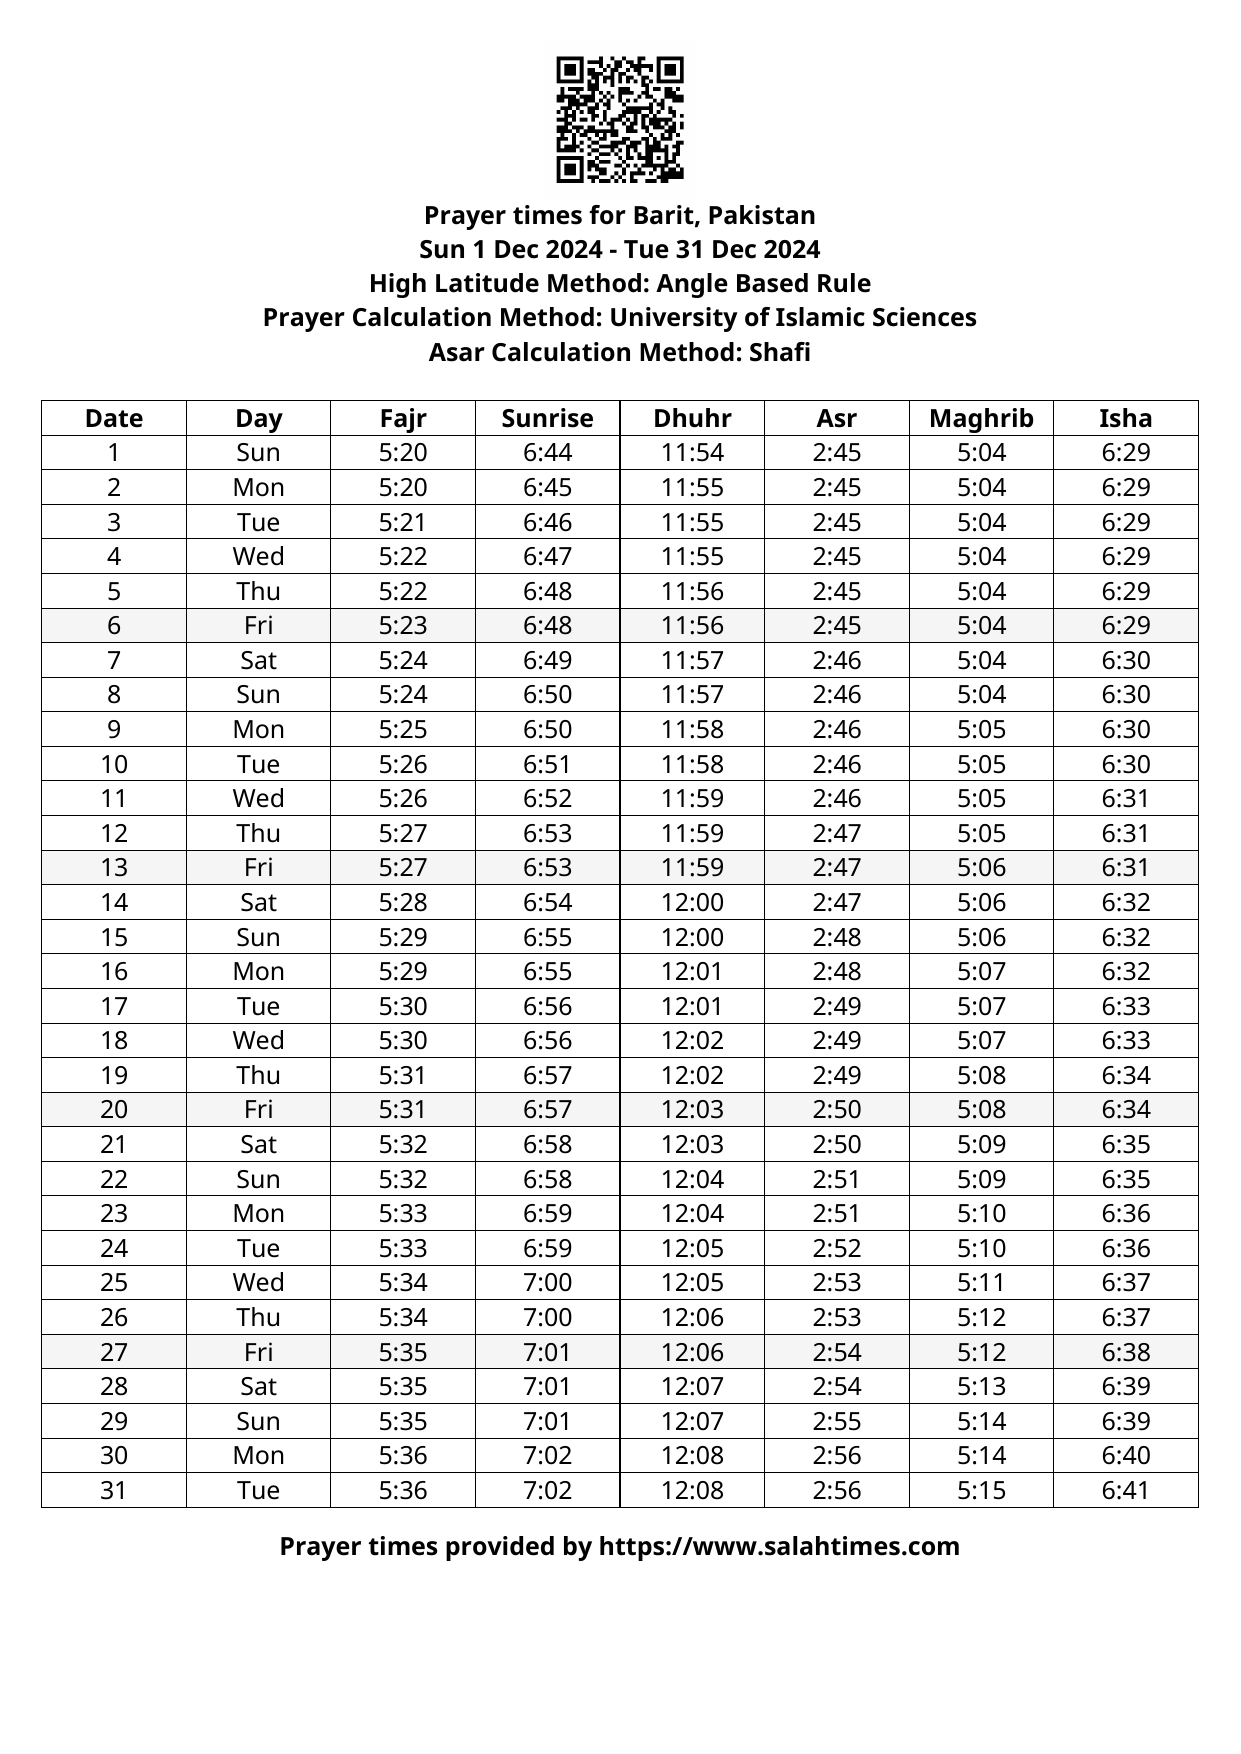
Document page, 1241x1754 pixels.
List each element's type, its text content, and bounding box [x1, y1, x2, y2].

table_cell 11:59 [621, 816, 764, 849]
table_cell 2:49 [765, 989, 909, 1022]
table_cell 12:07 [621, 1404, 764, 1437]
table_cell 21 [42, 1127, 186, 1161]
table_cell 7:00 [476, 1266, 619, 1299]
table_cell 2:49 [765, 1024, 909, 1057]
table_cell 6:57 [476, 1093, 619, 1126]
table_cell 6:58 [476, 1127, 619, 1161]
table_cell 11:57 [621, 643, 764, 677]
table_cell 2:50 [765, 1127, 909, 1161]
text Prayer times for Barit, Pakistan [42, 198, 1198, 232]
table_cell 6:29 [1054, 609, 1198, 642]
table_cell 5:28 [331, 885, 475, 919]
table_cell 6:31 [1054, 781, 1198, 815]
table_cell 18 [42, 1024, 186, 1057]
table_header Maghrib [910, 401, 1053, 434]
table_cell 29 [42, 1404, 186, 1437]
table_cell Thu [187, 1300, 330, 1334]
table_cell 31 [42, 1473, 186, 1507]
table_cell 5:36 [331, 1473, 475, 1507]
table_cell 5:09 [910, 1162, 1053, 1195]
table_cell 5:35 [331, 1369, 475, 1403]
table_cell 2:53 [765, 1300, 909, 1334]
table_cell Fri [187, 609, 330, 642]
table_cell 6:31 [1054, 816, 1198, 849]
table_cell 7:01 [476, 1335, 619, 1368]
table_cell 2:53 [765, 1266, 909, 1299]
table_cell 5:04 [910, 609, 1053, 642]
table_cell 5:11 [910, 1266, 1053, 1299]
table_cell 5:05 [910, 747, 1053, 780]
table_cell Mon [187, 712, 330, 746]
table_cell 5 [42, 574, 186, 607]
table_cell 11:56 [621, 609, 764, 642]
table_cell 2:54 [765, 1369, 909, 1403]
table_cell 5:35 [331, 1335, 475, 1368]
table_cell 5:30 [331, 989, 475, 1022]
table_cell 28 [42, 1369, 186, 1403]
table_cell 11:54 [621, 436, 764, 469]
table_cell 5:04 [910, 643, 1053, 677]
table_cell Tue [187, 1473, 330, 1507]
table_cell 2:47 [765, 851, 909, 884]
table_cell 5:31 [331, 1093, 475, 1126]
table_cell 12:06 [621, 1300, 764, 1334]
table_cell 3 [42, 505, 186, 538]
table_cell 2:45 [765, 574, 909, 607]
table_cell 2:54 [765, 1335, 909, 1368]
table_cell 5:27 [331, 816, 475, 849]
table_cell 6:29 [1054, 505, 1198, 538]
table_cell 5:07 [910, 1024, 1053, 1057]
table_cell 5:04 [910, 574, 1053, 607]
table_cell 12:05 [621, 1266, 764, 1299]
table_cell 2 [42, 470, 186, 504]
table_cell 6:37 [1054, 1266, 1198, 1299]
table_cell 12:03 [621, 1093, 764, 1126]
table_cell 6:49 [476, 643, 619, 677]
table_cell 5:14 [910, 1439, 1053, 1472]
table_cell 6:37 [1054, 1300, 1198, 1334]
table_cell 6:50 [476, 712, 619, 746]
table_cell 5:14 [910, 1404, 1053, 1437]
table_cell 6:51 [476, 747, 619, 780]
table_cell 2:50 [765, 1093, 909, 1126]
table_cell 12:05 [621, 1231, 764, 1264]
table_cell 5:33 [331, 1196, 475, 1230]
table_cell 6:41 [1054, 1473, 1198, 1507]
table_cell 5:08 [910, 1058, 1053, 1092]
table_cell 5:21 [331, 505, 475, 538]
table_cell 5:05 [910, 781, 1053, 815]
table_cell 11:58 [621, 747, 764, 780]
table_cell 6:50 [476, 678, 619, 711]
table_cell 6:34 [1054, 1093, 1198, 1126]
table_cell 6:32 [1054, 920, 1198, 953]
table_cell Sat [187, 1127, 330, 1161]
table_cell 6:29 [1054, 574, 1198, 607]
table_cell 12:00 [621, 885, 764, 919]
table_cell Wed [187, 781, 330, 815]
table_cell 11:59 [621, 781, 764, 815]
table_cell Fri [187, 1335, 330, 1368]
table_cell 5:35 [331, 1404, 475, 1437]
picture [542, 41, 699, 198]
table_cell 10 [42, 747, 186, 780]
table_cell 5:12 [910, 1335, 1053, 1368]
table_cell 2:48 [765, 920, 909, 953]
table_header Sunrise [476, 401, 619, 434]
table_cell 6:34 [1054, 1058, 1198, 1092]
table_cell 6:47 [476, 539, 619, 573]
table_cell 5:06 [910, 851, 1053, 884]
table_cell 6:56 [476, 989, 619, 1022]
table_cell Tue [187, 1231, 330, 1264]
table_header Dhuhr [621, 401, 764, 434]
table_header Asr [765, 401, 909, 434]
table_cell 11:55 [621, 470, 764, 504]
table_cell 2:55 [765, 1404, 909, 1437]
table_cell 2:49 [765, 1058, 909, 1092]
table_cell 11:57 [621, 678, 764, 711]
table_cell Wed [187, 1024, 330, 1057]
table_cell 6:35 [1054, 1162, 1198, 1195]
table_cell 27 [42, 1335, 186, 1368]
table_cell 6:38 [1054, 1335, 1198, 1368]
table_cell 12:01 [621, 954, 764, 988]
table_cell 11:56 [621, 574, 764, 607]
table_cell 7:02 [476, 1439, 619, 1472]
table_cell 5:08 [910, 1093, 1053, 1126]
table_cell 5:29 [331, 954, 475, 988]
table_cell 2:47 [765, 816, 909, 849]
table_cell 6:39 [1054, 1369, 1198, 1403]
table_cell 11 [42, 781, 186, 815]
table_cell 12:06 [621, 1335, 764, 1368]
table_cell 5:33 [331, 1231, 475, 1264]
table_cell 6:32 [1054, 885, 1198, 919]
table_cell 7:02 [476, 1473, 619, 1507]
table_cell 6:55 [476, 954, 619, 988]
table_cell 5:04 [910, 470, 1053, 504]
table_cell 2:47 [765, 885, 909, 919]
table_cell Thu [187, 1058, 330, 1092]
table_cell 6:33 [1054, 989, 1198, 1022]
table_cell Sat [187, 885, 330, 919]
table_cell 12:00 [621, 920, 764, 953]
table_cell 22 [42, 1162, 186, 1195]
table_cell 2:51 [765, 1162, 909, 1195]
table_cell 5:07 [910, 989, 1053, 1022]
table_header Fajr [331, 401, 475, 434]
table_cell 6:59 [476, 1231, 619, 1264]
table_cell 26 [42, 1300, 186, 1334]
table_cell 5:25 [331, 712, 475, 746]
table_cell Tue [187, 989, 330, 1022]
table_cell 30 [42, 1439, 186, 1472]
table_cell 6:45 [476, 470, 619, 504]
table_cell 6:29 [1054, 436, 1198, 469]
table_cell 5:24 [331, 643, 475, 677]
table_cell 12:08 [621, 1439, 764, 1472]
table_cell 11:55 [621, 505, 764, 538]
table_cell Mon [187, 470, 330, 504]
table_cell 14 [42, 885, 186, 919]
table_cell Sat [187, 643, 330, 677]
table_cell 12:08 [621, 1473, 764, 1507]
table_cell 6:40 [1054, 1439, 1198, 1472]
table_cell Sun [187, 920, 330, 953]
table_cell Mon [187, 1196, 330, 1230]
table_cell 6:30 [1054, 678, 1198, 711]
table_cell 2:46 [765, 747, 909, 780]
table_cell 12:04 [621, 1162, 764, 1195]
table_cell 25 [42, 1266, 186, 1299]
table_cell 5:30 [331, 1024, 475, 1057]
table_cell 6:58 [476, 1162, 619, 1195]
table_cell 6:48 [476, 574, 619, 607]
table_header Date [42, 401, 186, 434]
table_cell 2:56 [765, 1473, 909, 1507]
table_cell 5:04 [910, 505, 1053, 538]
table_cell 2:46 [765, 712, 909, 746]
table_cell 12 [42, 816, 186, 849]
table_cell 11:59 [621, 851, 764, 884]
table_cell 5:04 [910, 678, 1053, 711]
table_cell 6:30 [1054, 747, 1198, 780]
table_cell 5:04 [910, 539, 1053, 573]
table_cell 2:48 [765, 954, 909, 988]
table_cell 5:36 [331, 1439, 475, 1472]
table_cell 12:02 [621, 1024, 764, 1057]
table_cell 2:46 [765, 643, 909, 677]
table_cell 5:29 [331, 920, 475, 953]
table_cell 11:55 [621, 539, 764, 573]
table_cell 12:07 [621, 1369, 764, 1403]
table_cell Sun [187, 436, 330, 469]
table_cell 6:53 [476, 816, 619, 849]
table_cell 5:10 [910, 1196, 1053, 1230]
table_cell 5:06 [910, 885, 1053, 919]
table_cell 12:03 [621, 1127, 764, 1161]
table_cell Mon [187, 1439, 330, 1472]
table_cell 6:39 [1054, 1404, 1198, 1437]
table_cell 24 [42, 1231, 186, 1264]
table_cell 2:51 [765, 1196, 909, 1230]
table_cell 6:33 [1054, 1024, 1198, 1057]
table_cell 5:23 [331, 609, 475, 642]
text Asar Calculation Method: Shafi [42, 334, 1198, 368]
table_cell 6:53 [476, 851, 619, 884]
table_header Isha [1054, 401, 1198, 434]
table_cell 5:04 [910, 436, 1053, 469]
table_cell Sun [187, 1404, 330, 1437]
table_cell 13 [42, 851, 186, 884]
table_cell 12:02 [621, 1058, 764, 1092]
table_cell 2:46 [765, 781, 909, 815]
table_cell 6:54 [476, 885, 619, 919]
table_cell 5:34 [331, 1300, 475, 1334]
table_cell 5:13 [910, 1369, 1053, 1403]
table_cell 6:46 [476, 505, 619, 538]
text Prayer Calculation Method: University of Islamic Sciences [42, 300, 1198, 334]
table_cell 19 [42, 1058, 186, 1092]
table_cell 5:20 [331, 470, 475, 504]
table_cell 5:20 [331, 436, 475, 469]
table_cell 5:27 [331, 851, 475, 884]
table_cell 6:48 [476, 609, 619, 642]
table_cell Thu [187, 816, 330, 849]
table_cell 2:45 [765, 436, 909, 469]
table_cell 2:52 [765, 1231, 909, 1264]
table_cell 5:32 [331, 1162, 475, 1195]
table_cell Tue [187, 505, 330, 538]
table_cell 5:26 [331, 747, 475, 780]
table_cell Fri [187, 1093, 330, 1126]
table_cell 5:07 [910, 954, 1053, 988]
table_cell 9 [42, 712, 186, 746]
table_cell 2:45 [765, 539, 909, 573]
table_cell 2:45 [765, 505, 909, 538]
table_cell 5:10 [910, 1231, 1053, 1264]
table_cell 6:44 [476, 436, 619, 469]
table_cell Tue [187, 747, 330, 780]
table_cell Sat [187, 1369, 330, 1403]
table_cell 4 [42, 539, 186, 573]
table_cell 6:30 [1054, 712, 1198, 746]
table_cell 6:55 [476, 920, 619, 953]
table_cell 20 [42, 1093, 186, 1126]
table_cell 6:29 [1054, 539, 1198, 573]
table_cell Sun [187, 678, 330, 711]
table_header Day [187, 401, 330, 434]
table_cell 6:59 [476, 1196, 619, 1230]
table_cell Sun [187, 1162, 330, 1195]
table_cell 5:24 [331, 678, 475, 711]
table_cell 12:01 [621, 989, 764, 1022]
table_cell 6:35 [1054, 1127, 1198, 1161]
table_cell 2:45 [765, 609, 909, 642]
table_cell 5:34 [331, 1266, 475, 1299]
table_cell 11:58 [621, 712, 764, 746]
table_cell 5:05 [910, 816, 1053, 849]
table_cell 6:29 [1054, 470, 1198, 504]
table_cell 6:52 [476, 781, 619, 815]
table_cell 1 [42, 436, 186, 469]
text Sun 1 Dec 2024 - Tue 31 Dec 2024 [42, 232, 1198, 266]
table_cell 5:12 [910, 1300, 1053, 1334]
table_cell Wed [187, 1266, 330, 1299]
table_cell 5:22 [331, 539, 475, 573]
table_cell Fri [187, 851, 330, 884]
table_cell 8 [42, 678, 186, 711]
table_cell 5:06 [910, 920, 1053, 953]
table_cell 6:36 [1054, 1196, 1198, 1230]
table_cell 2:45 [765, 470, 909, 504]
text Prayer times provided by https://www.salahtimes.com [42, 1528, 1198, 1563]
table_cell 7:01 [476, 1404, 619, 1437]
table_cell 6:36 [1054, 1231, 1198, 1264]
table_cell 5:22 [331, 574, 475, 607]
table_cell 6:57 [476, 1058, 619, 1092]
table_cell Thu [187, 574, 330, 607]
table_cell Mon [187, 954, 330, 988]
table_cell 6:31 [1054, 851, 1198, 884]
table_cell 17 [42, 989, 186, 1022]
table_cell 2:46 [765, 678, 909, 711]
table_cell 7 [42, 643, 186, 677]
text High Latitude Method: Angle Based Rule [42, 266, 1198, 300]
table_cell 5:09 [910, 1127, 1053, 1161]
table_cell 5:05 [910, 712, 1053, 746]
table_cell 6:32 [1054, 954, 1198, 988]
table_cell 23 [42, 1196, 186, 1230]
table_cell 6 [42, 609, 186, 642]
table_cell Wed [187, 539, 330, 573]
table_cell 12:04 [621, 1196, 764, 1230]
table_cell 2:56 [765, 1439, 909, 1472]
table_cell 5:26 [331, 781, 475, 815]
table_cell 5:32 [331, 1127, 475, 1161]
table_cell 6:30 [1054, 643, 1198, 677]
table_cell 15 [42, 920, 186, 953]
table_cell 5:31 [331, 1058, 475, 1092]
table_cell 6:56 [476, 1024, 619, 1057]
table_cell 5:15 [910, 1473, 1053, 1507]
table_cell 16 [42, 954, 186, 988]
table_cell 7:01 [476, 1369, 619, 1403]
table_cell 7:00 [476, 1300, 619, 1334]
